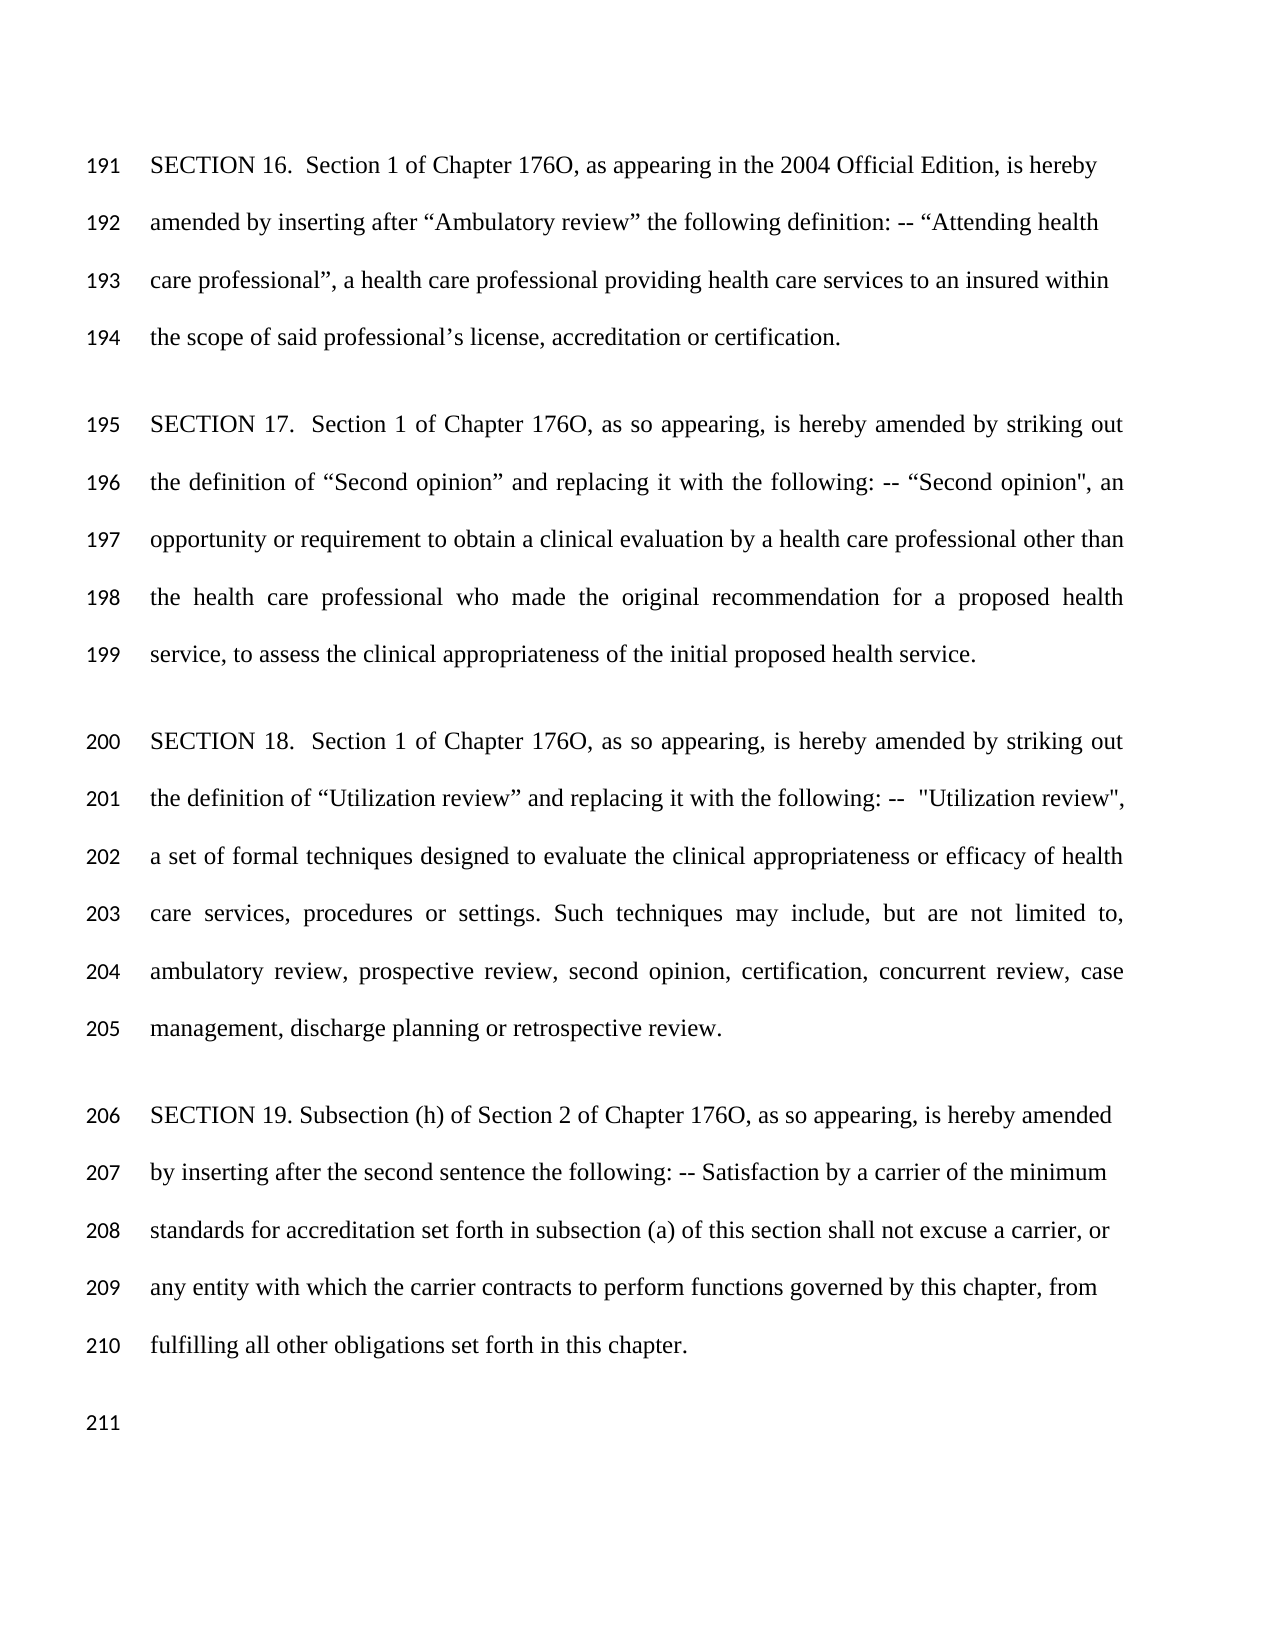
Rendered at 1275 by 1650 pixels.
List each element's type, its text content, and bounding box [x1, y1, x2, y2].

text SECTION 16. Section 1 of Chapter 176O, as appearing in the 2004 Official Edition, is hereby amended by inserting after “Ambulatory review” the following definition: -- “Attending health care professional”, a health care professional providing health care services to an insured within the scope of said professional’s license, accreditation or certification. [150, 150, 1125, 351]
text SECTION 17. Section 1 of Chapter 176O, as so appearing, is hereby amended by striking out the definition of “Second opinion” and replacing it with the following: -- “Second opinion'', an opportunity or requirement to obtain a clinical evaluation by a health care professional other than the health care professional who made the original recommendation for a proposed health service, to assess the clinical appropriateness of the initial proposed health service. [150, 409, 1125, 668]
text SECTION 19. Subsection (h) of Section 2 of Chapter 176O, as so appearing, is hereby amended by inserting after the second sentence the following: -- Satisfaction by a carrier of the minimum standards for accreditation set forth in subsection (a) of this section shall not excuse a carrier, or any entity with which the carrier contracts to perform functions governed by this chapter, from fulfilling all other obligations set forth in this chapter. [150, 1100, 1125, 1359]
text SECTION 18. Section 1 of Chapter 176O, as so appearing, is hereby amended by striking out the definition of “Utilization review” and replacing it with the following: -- "Utilization review'', a set of formal techniques designed to evaluate the clinical appropriateness or efficacy of health care services, procedures or settings. Such techniques may include, but are not limited to, ambulatory review, prospective review, second opinion, certification, concurrent review, case management, discharge planning or retrospective review. [150, 726, 1125, 1042]
